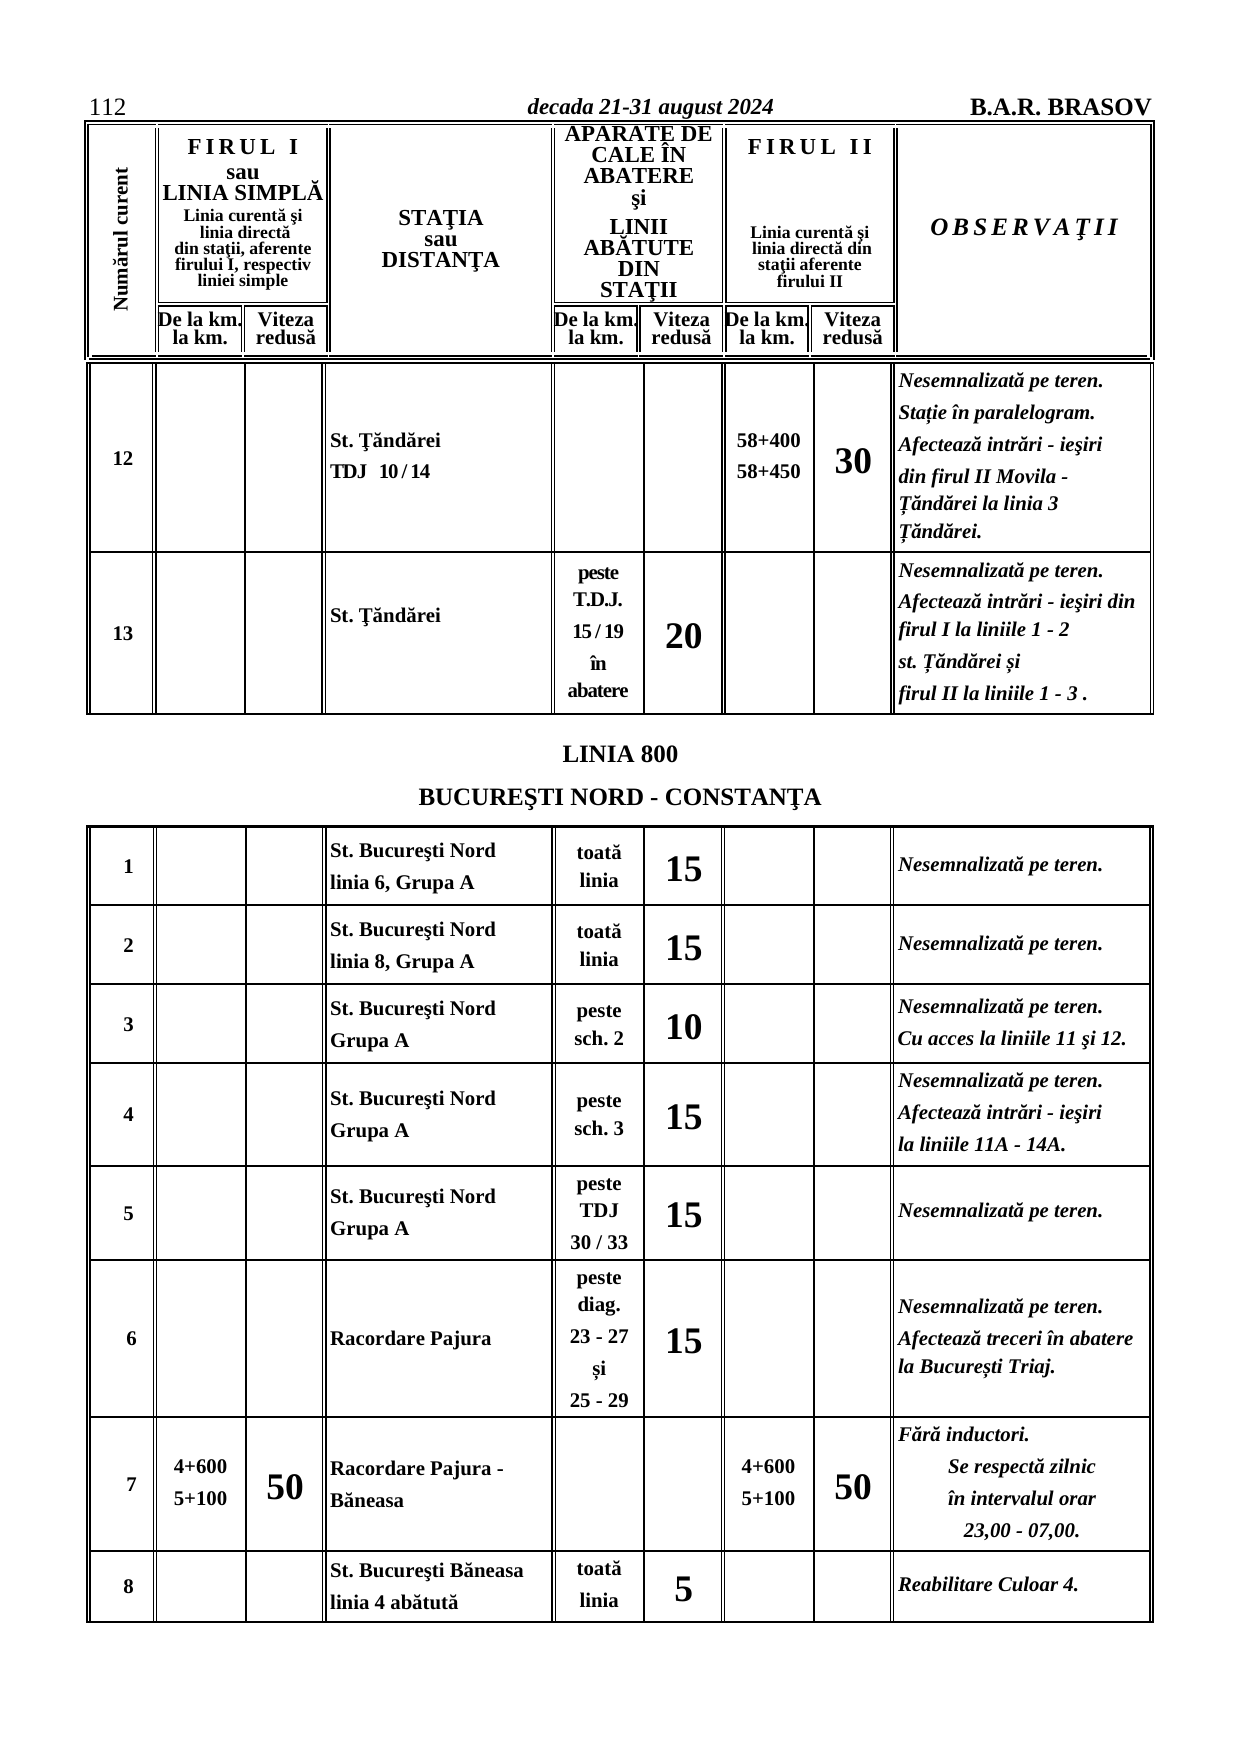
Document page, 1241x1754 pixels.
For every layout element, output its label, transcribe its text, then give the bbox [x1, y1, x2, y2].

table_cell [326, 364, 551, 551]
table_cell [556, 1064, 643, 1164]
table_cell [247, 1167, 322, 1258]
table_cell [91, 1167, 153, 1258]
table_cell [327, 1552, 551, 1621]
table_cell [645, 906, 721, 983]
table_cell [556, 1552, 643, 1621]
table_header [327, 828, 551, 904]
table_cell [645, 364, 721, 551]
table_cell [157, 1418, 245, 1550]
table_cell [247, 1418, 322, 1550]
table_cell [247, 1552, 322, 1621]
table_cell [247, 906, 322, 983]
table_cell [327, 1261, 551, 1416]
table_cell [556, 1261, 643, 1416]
subtitle BUCUREŞTI NORD - CONSTANŢA [89, 782, 1152, 811]
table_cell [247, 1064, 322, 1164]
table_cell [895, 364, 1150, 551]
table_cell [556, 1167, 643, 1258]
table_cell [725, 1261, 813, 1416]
subtitle LINIA 800 [89, 739, 1152, 768]
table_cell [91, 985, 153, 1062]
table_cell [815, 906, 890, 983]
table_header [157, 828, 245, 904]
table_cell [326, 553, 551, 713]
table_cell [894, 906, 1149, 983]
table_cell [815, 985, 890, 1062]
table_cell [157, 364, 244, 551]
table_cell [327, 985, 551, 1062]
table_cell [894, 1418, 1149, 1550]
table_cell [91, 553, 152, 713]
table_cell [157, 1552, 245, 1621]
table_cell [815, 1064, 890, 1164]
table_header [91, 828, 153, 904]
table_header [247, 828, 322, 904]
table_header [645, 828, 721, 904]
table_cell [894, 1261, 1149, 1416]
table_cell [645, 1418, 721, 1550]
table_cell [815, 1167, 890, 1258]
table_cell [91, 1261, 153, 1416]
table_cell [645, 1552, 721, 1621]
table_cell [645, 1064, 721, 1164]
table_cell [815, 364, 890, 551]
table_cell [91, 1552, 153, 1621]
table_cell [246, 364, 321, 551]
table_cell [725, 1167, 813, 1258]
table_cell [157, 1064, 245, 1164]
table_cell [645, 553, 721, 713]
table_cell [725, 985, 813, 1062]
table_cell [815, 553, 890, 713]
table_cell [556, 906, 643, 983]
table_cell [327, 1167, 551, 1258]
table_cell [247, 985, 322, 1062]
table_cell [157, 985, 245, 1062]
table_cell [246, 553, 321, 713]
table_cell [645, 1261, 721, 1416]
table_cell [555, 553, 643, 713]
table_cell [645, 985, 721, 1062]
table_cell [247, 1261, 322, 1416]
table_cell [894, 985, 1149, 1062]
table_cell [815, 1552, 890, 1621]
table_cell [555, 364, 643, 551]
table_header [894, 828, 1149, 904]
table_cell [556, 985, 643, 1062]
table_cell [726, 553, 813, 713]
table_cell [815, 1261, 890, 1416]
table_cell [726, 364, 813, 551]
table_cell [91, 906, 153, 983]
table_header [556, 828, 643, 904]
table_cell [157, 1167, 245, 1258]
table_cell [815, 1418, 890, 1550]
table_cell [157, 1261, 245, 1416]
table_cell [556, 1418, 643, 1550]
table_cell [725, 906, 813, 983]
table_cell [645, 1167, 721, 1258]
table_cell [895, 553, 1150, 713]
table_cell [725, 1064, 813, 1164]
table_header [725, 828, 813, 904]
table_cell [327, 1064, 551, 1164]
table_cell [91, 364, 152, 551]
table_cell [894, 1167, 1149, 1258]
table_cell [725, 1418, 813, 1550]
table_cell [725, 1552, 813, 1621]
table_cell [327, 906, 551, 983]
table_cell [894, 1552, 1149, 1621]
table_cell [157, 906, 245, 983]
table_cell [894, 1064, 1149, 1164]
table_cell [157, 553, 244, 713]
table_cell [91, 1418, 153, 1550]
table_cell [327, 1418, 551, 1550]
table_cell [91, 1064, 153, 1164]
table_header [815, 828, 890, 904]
